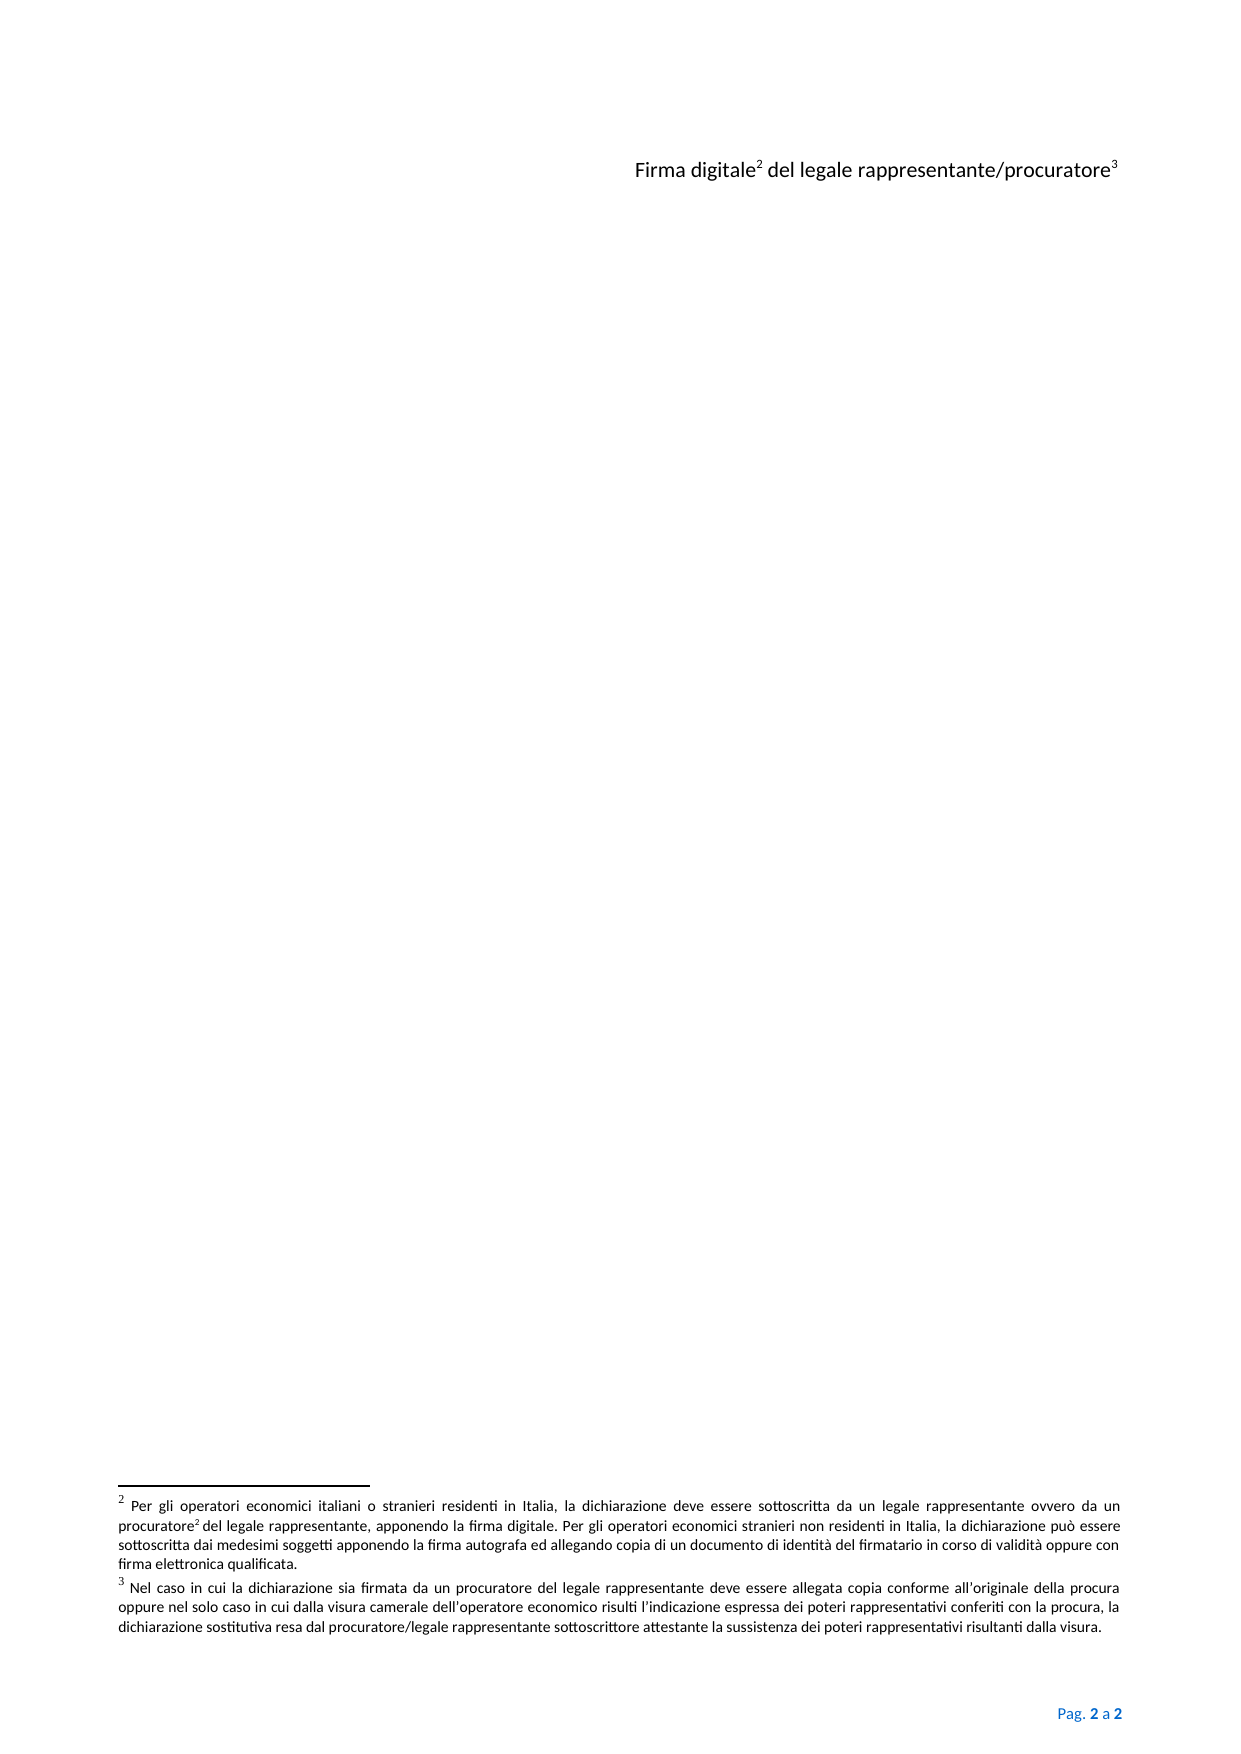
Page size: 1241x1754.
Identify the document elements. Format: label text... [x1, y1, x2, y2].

text Firma digitale del legale rappresentante/procuratore [635, 157, 1122, 183]
